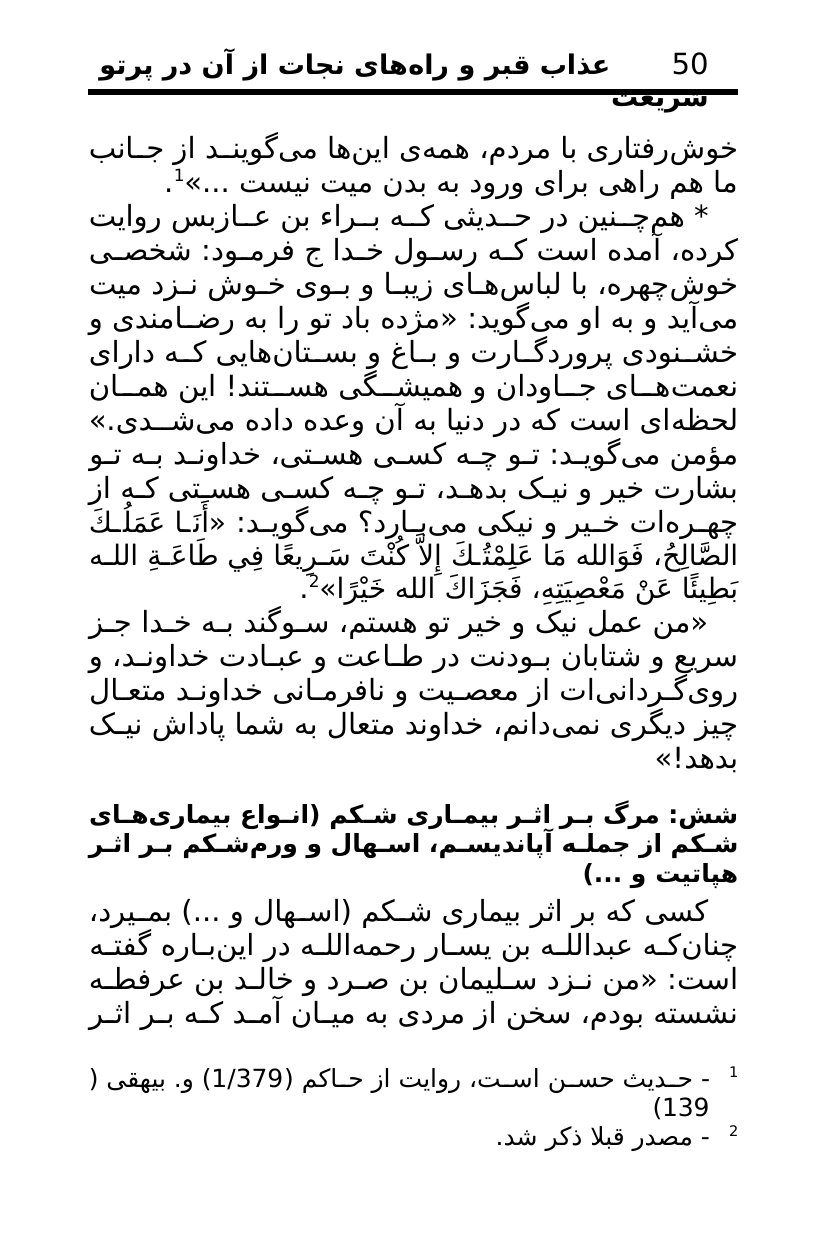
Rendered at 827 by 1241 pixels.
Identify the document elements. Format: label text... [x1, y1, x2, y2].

text * هم‌چنین در حدیثی که براء بن عازبس روایت کرده، آمده است که رسول خدا ج فرمود: شخصی خوش‌چهره، با لباس‌های زیبا و بوی خوش نزد میت می‌آید و به او می‌گوید: «مژده باد تو را به رضامندی و خشنودی پروردگارت و باغ و بستان‌هایی که دارای نعمت‌های جاودان و همیشگی هستند! این همان لحظه‌ای است که در دنیا به آن وعده داده می‌شدی.» مؤمن می‌گوید: تو چه کسی هستی، خداوند به تو بشارت خیر و نیک بدهد، تو چه کسی هستی که از چهره‌ات خیر و نیکی می‌بارد؟ می‌گوید: «أَنَا عَمَلُكَ الصَّالِحُ، فَوَالله مَا عَلِمْتُكَ إِلاَّ كُنْتَ سَرِيعًا فِي طَاعَةِ الله بَطِيئًا عَنْ مَعْصِيَتِهِ، فَجَزَاكَ الله خَيْرًا». [89, 199, 738, 606]
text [89, 894, 738, 1030]
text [89, 132, 738, 199]
text «من عمل نیک و خیر تو هستم، سوگند به خدا جز سریع و شتابان بودنت در طاعت و عبادت خداوند، و روی‌گردانی‌ات از معصیت و نافرمانی خداوند متعال چیز دیگری نمی‌دانم، خداوند متعال به شما پاداش نیک بدهد!» [89, 606, 738, 776]
text شش: مرگ بر اثر بیماری شکم (انواع بیماری‌های شکم از جمله آپاندیسم، اسهال و ورم‌شکم بر اثر هپاتیت و ...) [89, 801, 738, 888]
